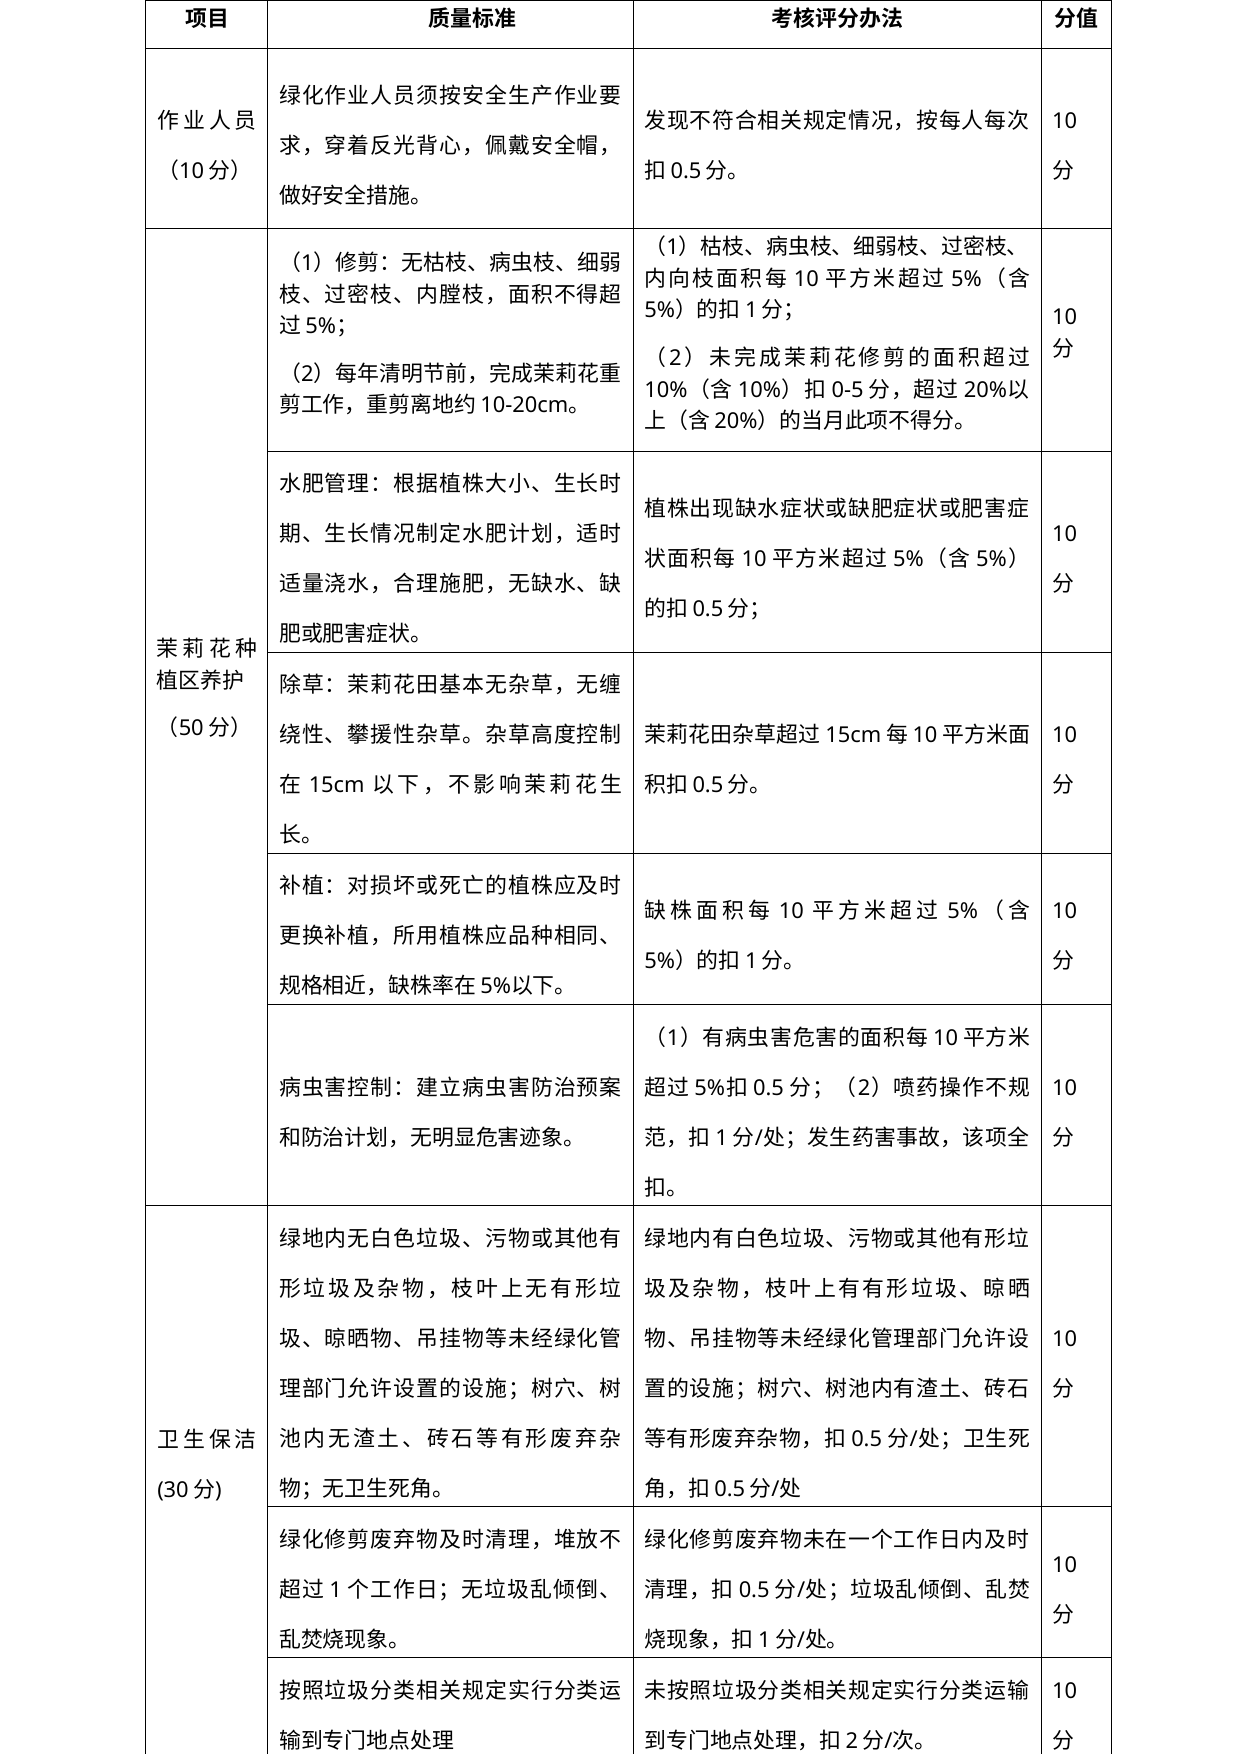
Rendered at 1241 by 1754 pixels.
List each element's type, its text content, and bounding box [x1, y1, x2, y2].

table_cell 10分 [1042, 1507, 1111, 1657]
table_header 项目 [146, 1, 267, 48]
table_cell （1）修剪：无枯枝、病虫枝、细弱枝、过密枝、内膛枝，面积不得超过5%； （2）每年清明节前，完成茉莉花重剪工作，重剪离地约10-20cm。 [268, 229, 633, 451]
table_cell （1）枯枝、病虫枝、细弱枝、过密枝、内向枝面积每10平方米超过5%（含5%）的扣1分； （2）未完成茉莉花修剪的面积超过10%（含10%）扣0-5分，超过20%以上（含20%）的当月此项不得分。 [634, 229, 1041, 451]
table_header 质量标准 [268, 1, 633, 48]
table_cell 10分 [1042, 1658, 1111, 1754]
table_header 分值 [1042, 1, 1111, 48]
table_cell 缺株面积每10平方米超过5%（含5%）的扣1分。 [634, 854, 1041, 1004]
table_cell 茉莉花种植区养护 （50分） [146, 229, 267, 1205]
table_cell 10分 [1042, 452, 1111, 652]
table_cell 10分 [1042, 653, 1111, 853]
table_cell 绿化作业人员须按安全生产作业要求，穿着反光背心，佩戴安全帽，做好安全措施。 [268, 49, 633, 228]
table_cell 绿化修剪废弃物未在一个工作日内及时清理，扣0.5分/处；垃圾乱倾倒、乱焚烧现象，扣1分/处。 [634, 1507, 1041, 1657]
table_cell 茉莉花田杂草超过15cm每10平方米面积扣0.5分。 [634, 653, 1041, 853]
table_cell （1）有病虫害危害的面积每10平方米超过5%扣0.5分；（2）喷药操作不规范，扣1分/处；发生药害事故，该项全扣。 [634, 1005, 1041, 1205]
table_cell 水肥管理：根据植株大小、生长时期、生长情况制定水肥计划，适时适量浇水，合理施肥，无缺水、缺肥或肥害症状。 [268, 452, 633, 652]
table_cell 10分 [1042, 1005, 1111, 1205]
table_cell 卫生保洁(30分) [146, 1206, 267, 1754]
table_header 考核评分办法 [634, 1, 1041, 48]
table_cell 除草：茉莉花田基本无杂草，无缠绕性、攀援性杂草。杂草高度控制在15cm以下，不影响茉莉花生长。 [268, 653, 633, 853]
table_cell 绿地内无白色垃圾、污物或其他有形垃圾及杂物，枝叶上无有形垃圾、晾晒物、吊挂物等未经绿化管理部门允许设置的设施；树穴、树池内无渣土、砖石等有形废弃杂物；无卫生死角。 [268, 1206, 633, 1506]
table_cell 按照垃圾分类相关规定实行分类运输到专门地点处理 [268, 1658, 633, 1754]
table_cell 作业人员（10分） [146, 49, 267, 228]
table_cell 发现不符合相关规定情况，按每人每次扣0.5分。 [634, 49, 1041, 228]
table_cell 10分 [1042, 854, 1111, 1004]
table_cell 补植：对损坏或死亡的植株应及时更换补植，所用植株应品种相同、规格相近，缺株率在5%以下。 [268, 854, 633, 1004]
table_cell 10分 [1042, 1206, 1111, 1506]
table_cell 10分 [1042, 229, 1111, 451]
table_cell 绿地内有白色垃圾、污物或其他有形垃圾及杂物，枝叶上有有形垃圾、晾晒物、吊挂物等未经绿化管理部门允许设置的设施；树穴、树池内有渣土、砖石等有形废弃杂物，扣0.5分/处；卫生死角，扣0.5分/处 [634, 1206, 1041, 1506]
table_cell 绿化修剪废弃物及时清理，堆放不超过1个工作日；无垃圾乱倾倒、乱焚烧现象。 [268, 1507, 633, 1657]
table_cell 植株出现缺水症状或缺肥症状或肥害症状面积每10平方米超过5%（含5%）的扣0.5分； [634, 452, 1041, 652]
table_cell 病虫害控制：建立病虫害防治预案和防治计划，无明显危害迹象。 [268, 1005, 633, 1205]
table_cell 未按照垃圾分类相关规定实行分类运输到专门地点处理，扣2分/次。 [634, 1658, 1041, 1754]
table_cell 10分 [1042, 49, 1111, 228]
